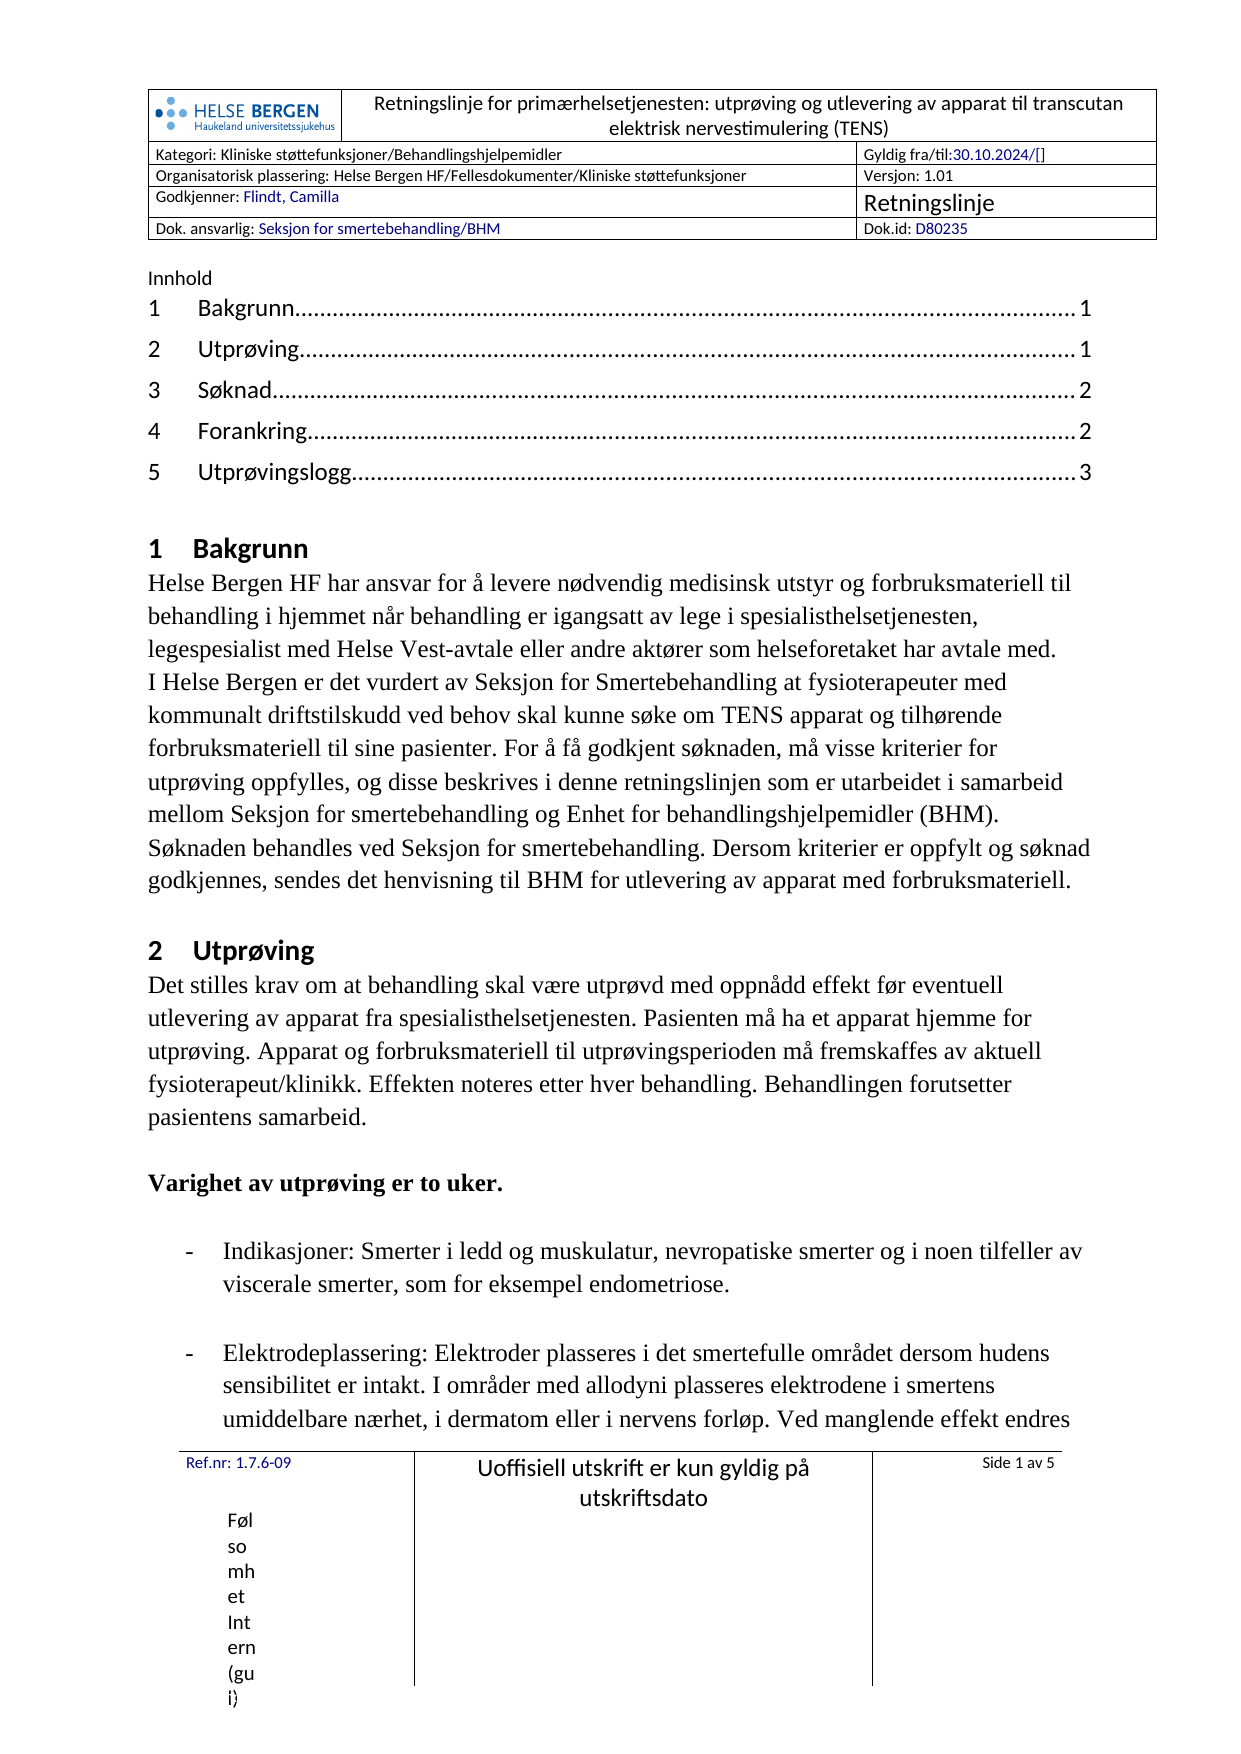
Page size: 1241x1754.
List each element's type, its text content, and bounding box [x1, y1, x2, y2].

text I Helse Bergen er det vurdert av Seksjon for Smertebehandling at fysioterapeuter med kommunalt driftstilskudd ved behov skal kunne søke om TENS apparat og tilhørende forbruksmateriell til sine pasienter. For å få godkjent søknaden, må visse kriterier for utprøving oppfylles, og disse beskrives i denne retningslinjen som er utarbeidet i samarbeid mellom Seksjon for smertebehandling og Enhet for behandlingshjelpemidler (BHM). Søknaden behandles ved Seksjon for smertebehandling. Dersom kriterier er oppfylt og søknad godkjennes, sendes det henvisning til BHM for utlevering av apparat med forbruksmateriell. [148, 667, 1092, 894]
text Varighet av utprøving er to uker. [148, 1168, 1092, 1232]
picture [155, 97, 335, 133]
subtitle Utprøving [148, 932, 1092, 967]
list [185, 1338, 1092, 1432]
text Helse Bergen HF har ansvar for å levere nødvendig medisinsk utstyr og forbruksmateriell til behandling i hjemmet når behandling er igangsatt av lege i spesialisthelsetjenesten, legespesialist med Helse Vest-avtale eller andre aktører som helseforetaket har avtale med. [148, 568, 1092, 663]
text Det stilles krav om at behandling skal være utprøvd med oppnådd effekt før eventuell utlevering av apparat fra spesialisthelsetjenesten. Pasienten må ha et apparat hjemme for utprøving. Apparat og forbruksmateriell til utprøvingsperioden må fremskaffes av aktuell fysioterapeut/klinikk. Effekten noteres etter hver behandling. Behandlingen forutsetter pasientens samarbeid. [148, 970, 1092, 1131]
list Indikasjoner: Smerter i ledd og muskulatur, nevropatiske smerter og i noen tilfeller av viscerale smerter, som for eksempel endometriose. [185, 1236, 1092, 1333]
subtitle Bakgrunn [148, 530, 1092, 566]
